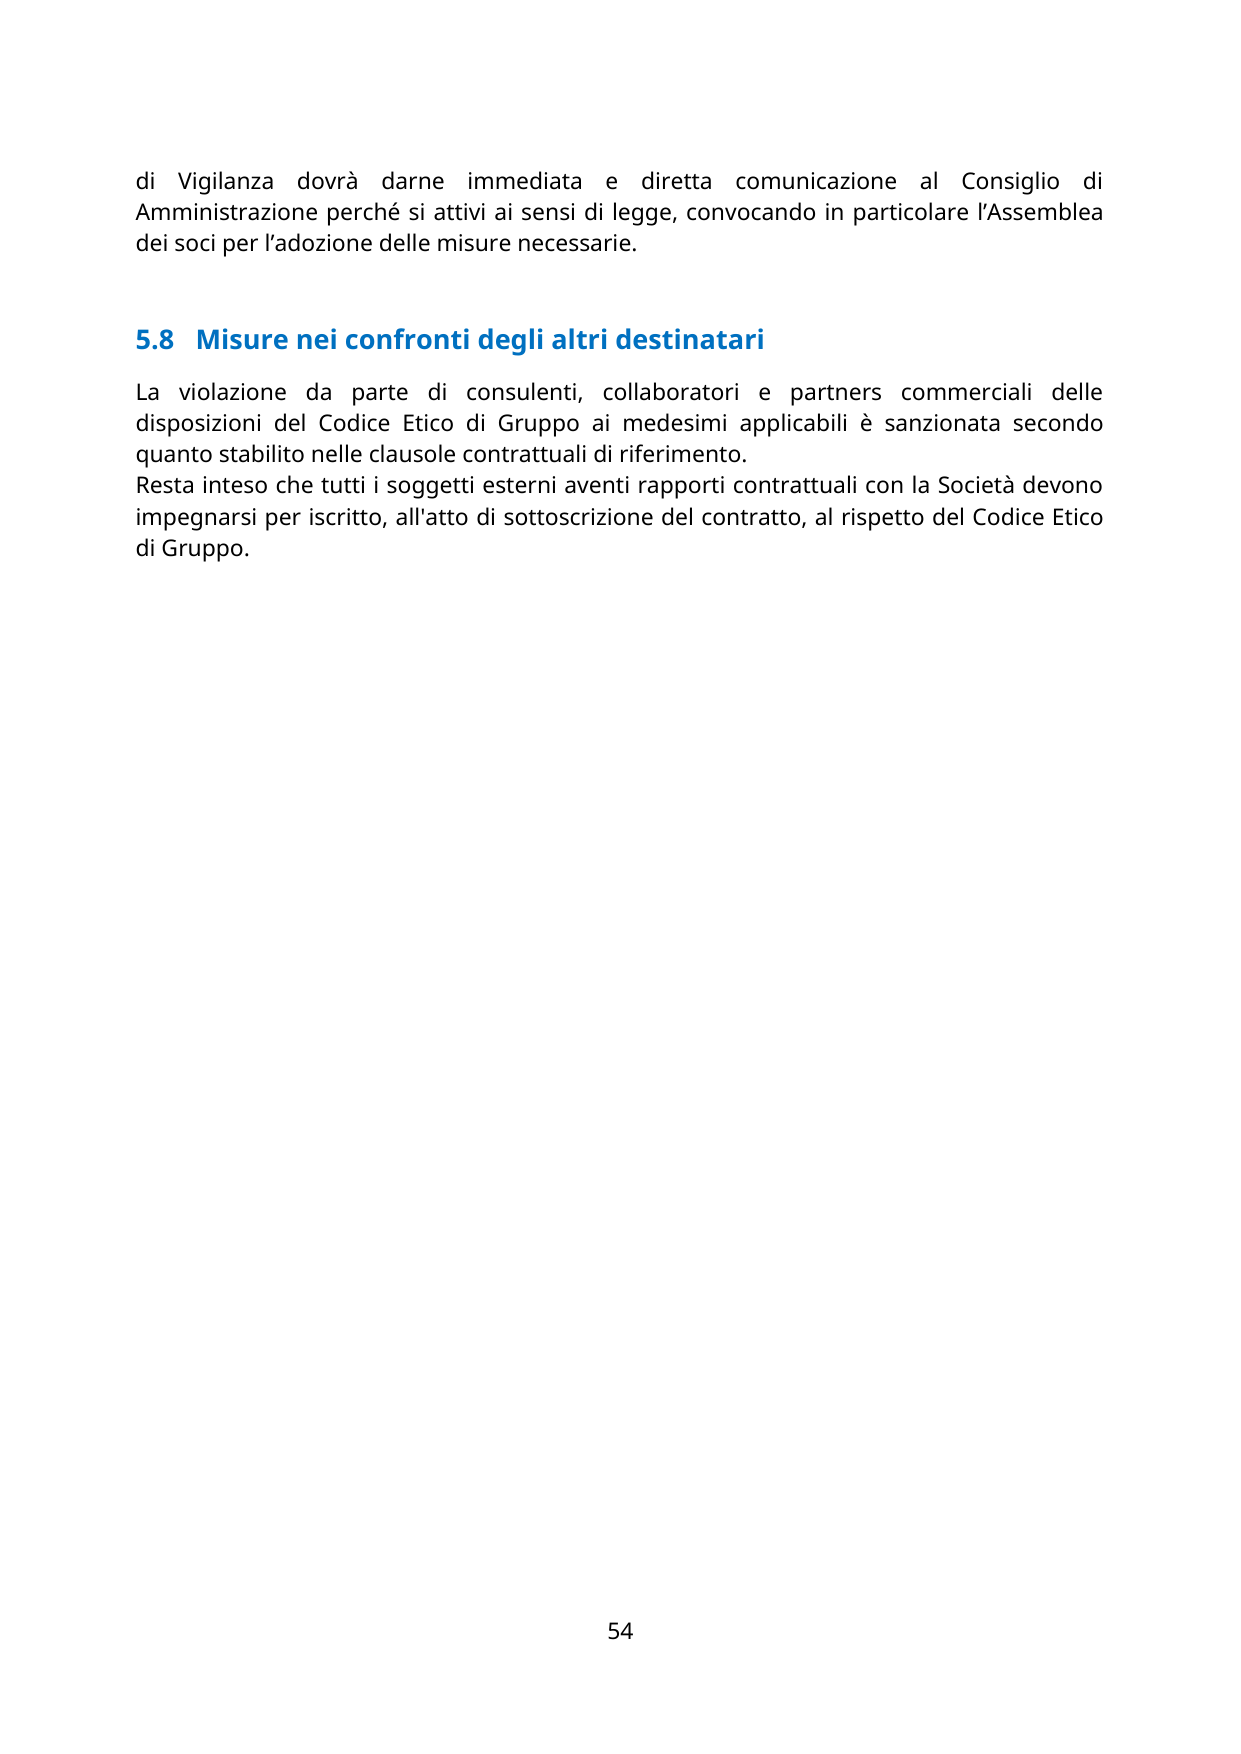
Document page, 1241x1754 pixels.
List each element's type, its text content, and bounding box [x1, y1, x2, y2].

text La violazione da parte di consulenti, collaboratori e partners commerciali delle disposizioni del Codice Etico di Gruppo ai medesimi applicabili è sanzionata secondo quanto stabilito nelle clausole contrattuali di riferimento. [135, 376, 1105, 469]
text Resta inteso che tutti i soggetti esterni aventi rapporti contrattuali con la Società devono impegnarsi per iscritto, all'atto di sottoscrizione del contratto, al rispetto del Codice Etico di Gruppo. [135, 469, 1105, 563]
subtitle Misure nei confronti degli altri destinatari [135, 321, 1105, 358]
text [135, 164, 1105, 258]
